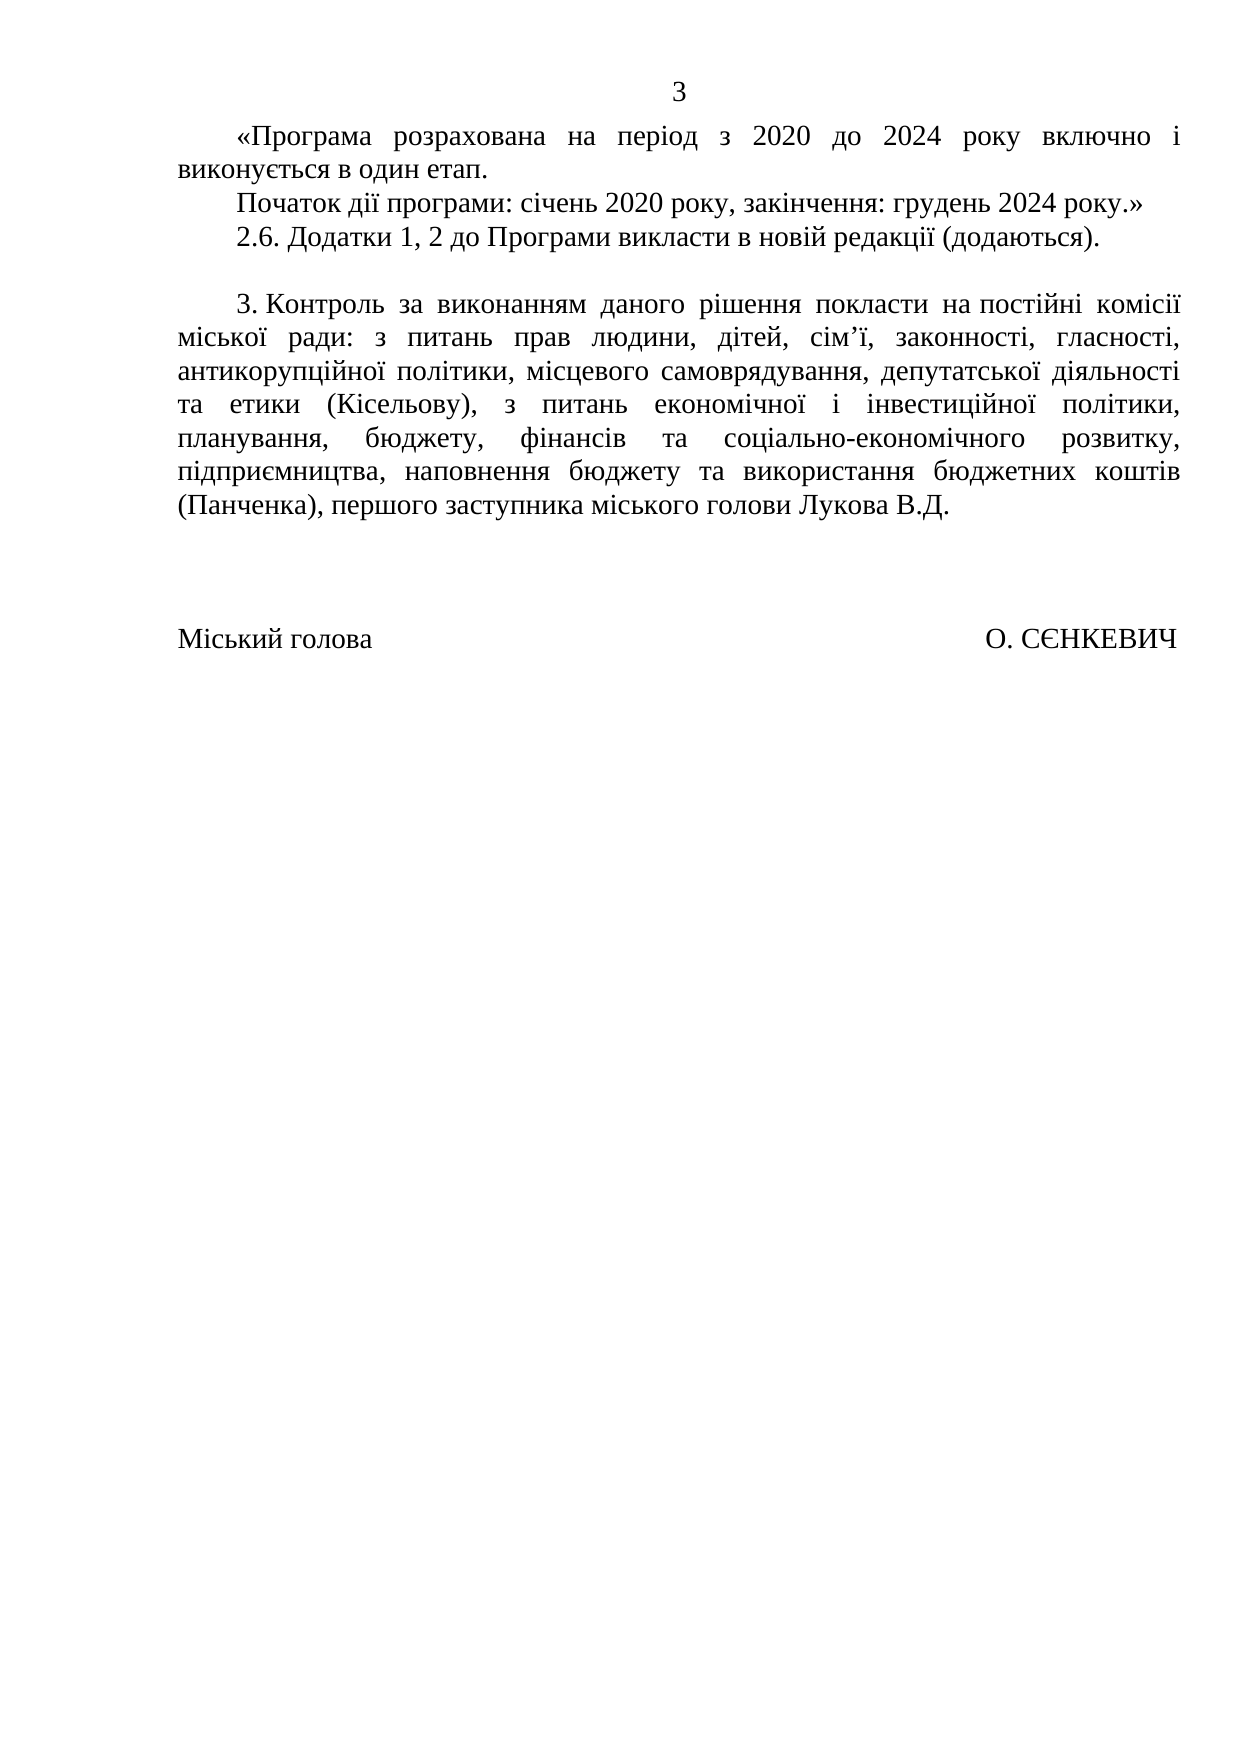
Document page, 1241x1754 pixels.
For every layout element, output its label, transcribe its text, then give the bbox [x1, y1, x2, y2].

text «Програма розрахована на період з 2020 до 2024 року включно і виконується в один етап. [177, 118, 1181, 185]
text Початок дії програми: січень 2020 року, закінчення: грудень 2024 року.» [177, 185, 1181, 219]
text 2.6. Додатки 1, 2 до Програми викласти в новій редакції (додаються). [177, 219, 1181, 252]
text Міський голова О. СЄНКЕВИЧ [177, 621, 1181, 655]
text 3. Контроль за виконанням даного рішення покласти на постійні комісії міської ради: з питань прав людини, дітей, сім’ї, законності, гласності, антикорупційної політики, місцевого самоврядування, депутатської діяльності та етики (Кісельову), з питань економічної і інвестиційної політики, планування, бюджету, фінансів та соціально-економічного розвитку, підприємництва, наповнення бюджету та використання бюджетних коштів (Панченка), першого заступника міського голови Лукова В.Д. [177, 286, 1181, 521]
